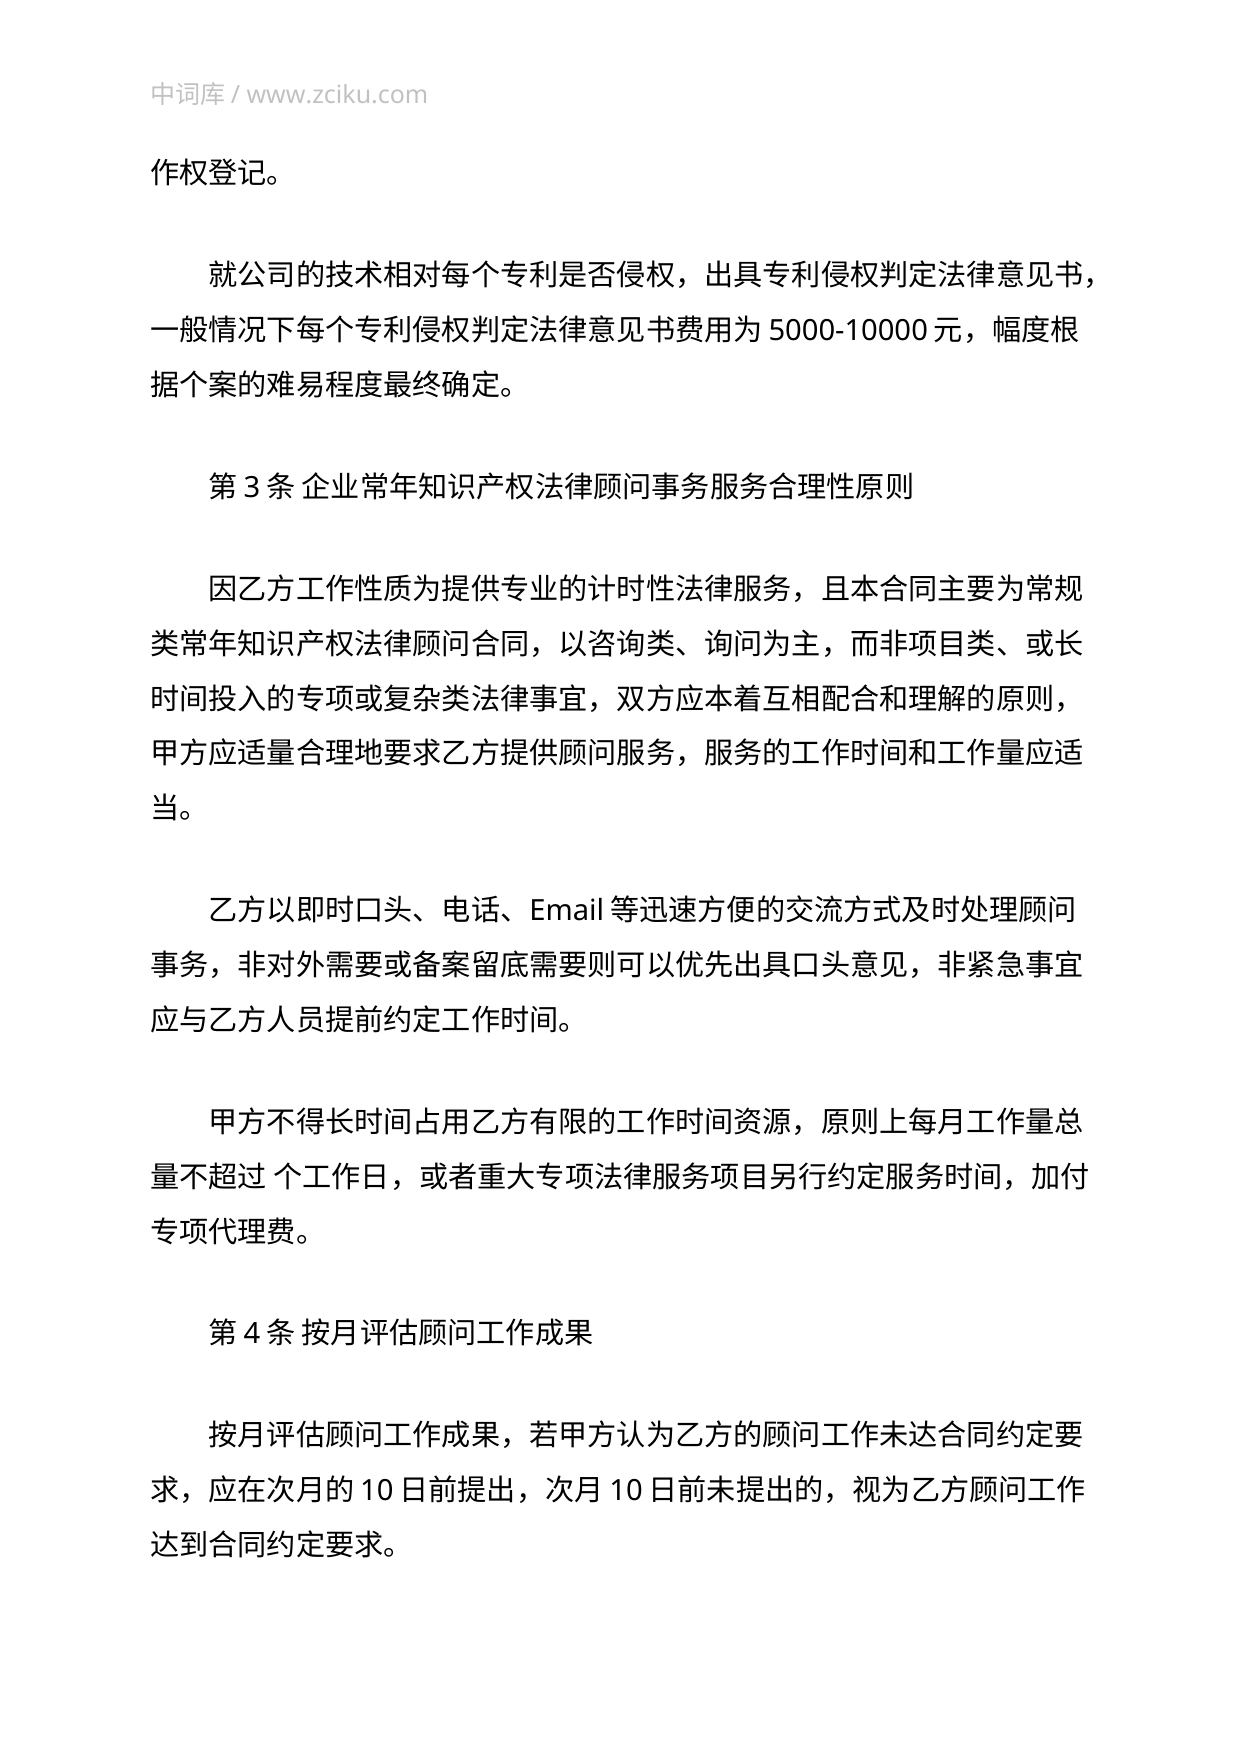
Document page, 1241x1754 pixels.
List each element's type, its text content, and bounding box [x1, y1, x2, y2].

text 第4条 按月评估顾问工作成果 [150, 1310, 1090, 1352]
text 按月评估顾问工作成果，若甲方认为乙方的顾问工作未达合同约定要求，应在次月的10日前提出，次月10日前未提出的，视为乙方顾问工作达到合同约定要求。 [150, 1412, 1090, 1564]
text 甲方不得长时间占用乙方有限的工作时间资源，原则上每月工作量总量不超过 个工作日，或者重大专项法律服务项目另行约定服务时间，加付专项代理费。 [150, 1098, 1090, 1251]
text 乙方以即时口头、电话、Email等迅速方便的交流方式及时处理顾问事务，非对外需要或备案留底需要则可以优先出具口头意见，非紧急事宜应与乙方人员提前约定工作时间。 [150, 887, 1090, 1039]
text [150, 150, 1090, 192]
text 第3条 企业常年知识产权法律顾问事务服务合理性原则 [150, 463, 1090, 506]
text 因乙方工作性质为提供专业的计时性法律服务，且本合同主要为常规类常年知识产权法律顾问合同，以咨询类、询问为主，而非项目类、或长时间投入的专项或复杂类法律事宜，双方应本着互相配合和理解的原则，甲方应适量合理地要求乙方提供顾问服务，服务的工作时间和工作量应适当。 [150, 565, 1090, 827]
text 就公司的技术相对每个专利是否侵权，出具专利侵权判定法律意见书，一般情况下每个专利侵权判定法律意见书费用为5000-10000元，幅度根据个案的难易程度最终确定。 [150, 252, 1090, 404]
